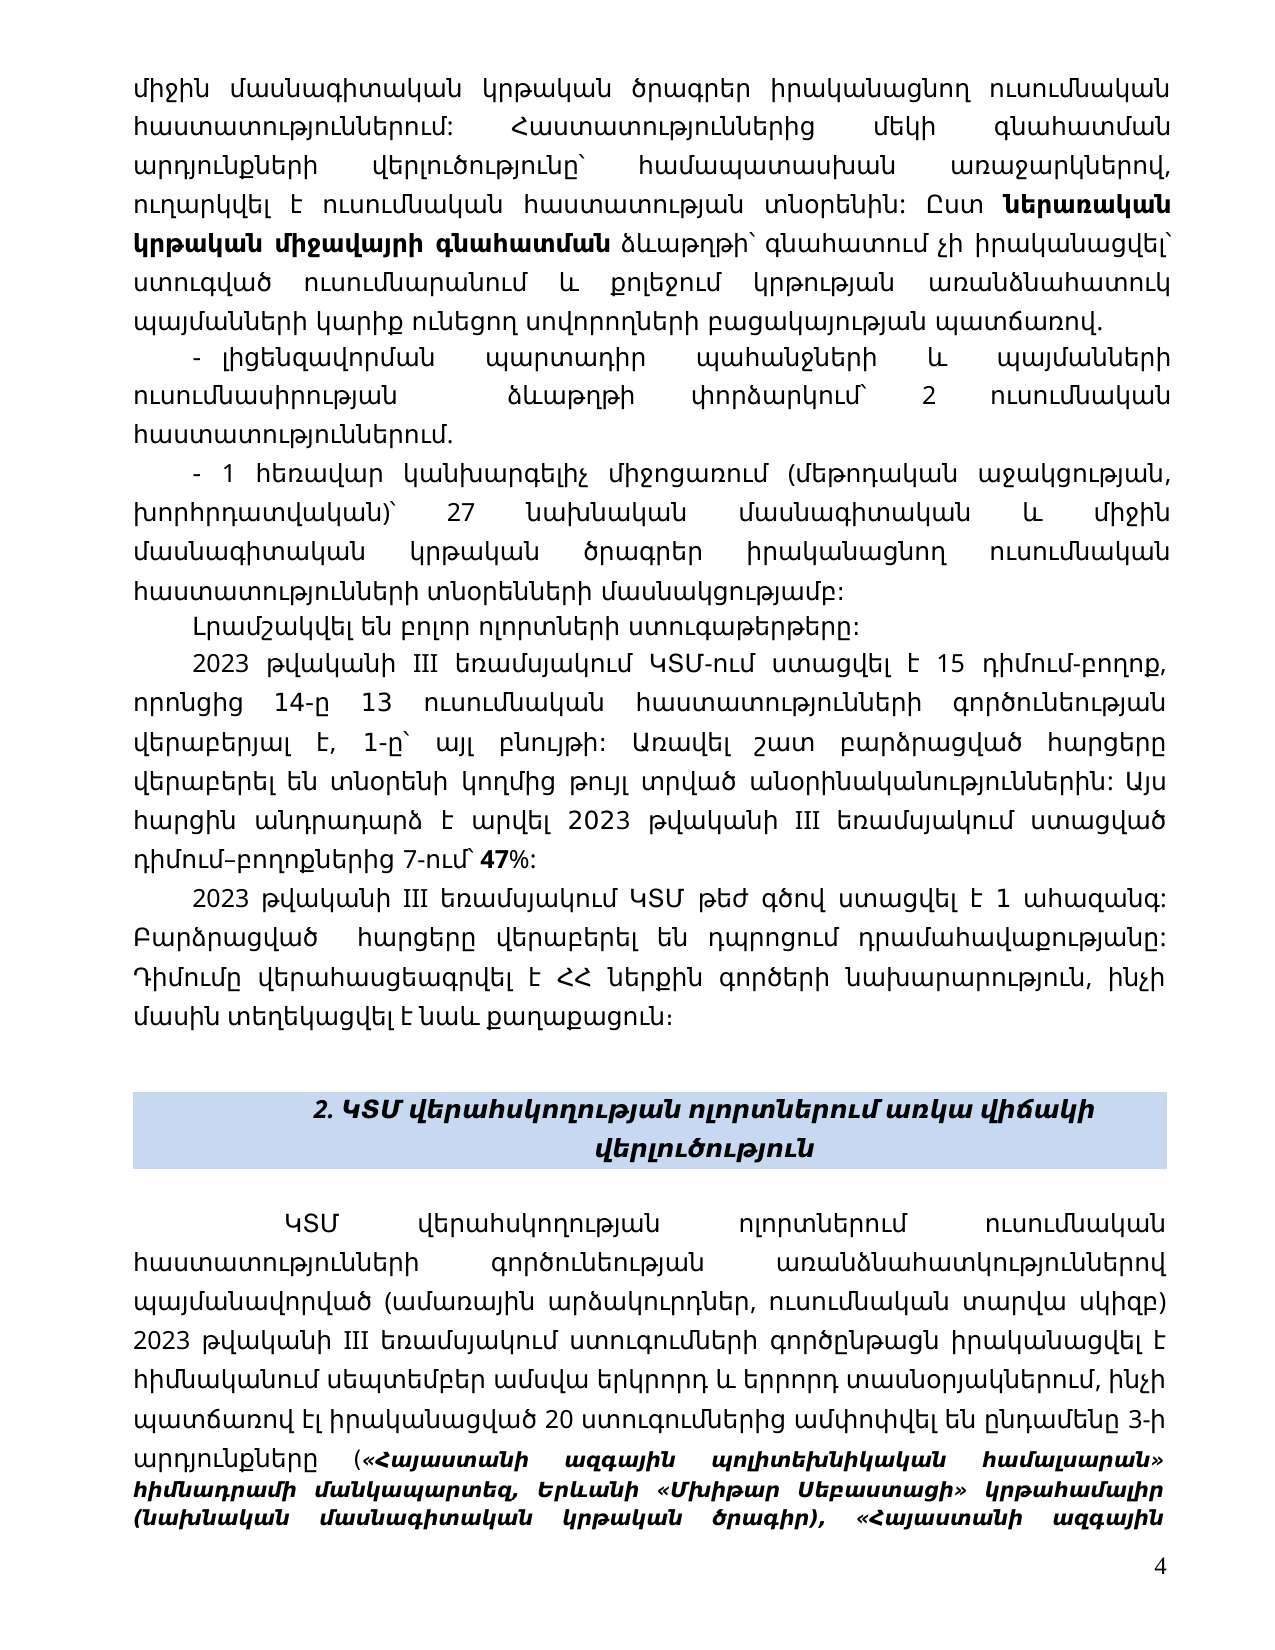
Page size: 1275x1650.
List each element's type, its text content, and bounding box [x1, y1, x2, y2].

list լիցենզավորման պարտադիր պահանջների և պայմանների ուսումնասիրության ձևաթղթի փորձարկում՝ 2 ուսումնական հաստատություններում. [133, 343, 1171, 451]
text 2023 թվականի III եռամսյակում ԿՏՄ թեժ գծով ստացվել է 1 ահազանգ: Բարձրացված հարցերը վերաբերել են դպրոցում դրամահավաքությանը: Դիմումը վերահասցեագրվել է ՀՀ ներքին գործերի նախարարություն, ինչի մասին տեղեկացվել է նաև քաղաքացուն։ [133, 881, 1167, 1032]
list 1 հեռավար կանխարգելիչ միջոցառում (մեթոդական աջակցության, խորհրդատվական)՝ 27 նախնական մասնագիտական և միջին մասնագիտական կրթական ծրագրեր իրականացնող ուսումնական հաստատությունների տնօրենների մասնակցությամբ: [133, 456, 1171, 607]
table_header 2. ԿՏՄ վերահսկողության ոլորտներում առկա վիճակի վերլուծություն [133, 1092, 1167, 1169]
text 2023 թվականի III եռամսյակում ԿՏՄ-ում ստացվել է 15 դիմում-բողոք, որոնցից 14-ը 13 ուսումնական հաստատությունների գործունեության վերաբերյալ է, 1-ը՝ այլ բնույթի: Առավել շատ բարձրացված հարցերը վերաբերել են տնօրենի կողմից թույլ տրված անօրինականություններին: Այս հարցին անդրադարձ է արվել 2023 թվականի III եռամսյակում ստացված դիմում–բողոքներից 7-ում՝ 47%: [133, 646, 1167, 876]
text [133, 1205, 1167, 1530]
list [133, 74, 1171, 338]
text Լրամշակվել են բոլոր ոլորտների ստուգաթերթերը: [133, 612, 1167, 642]
